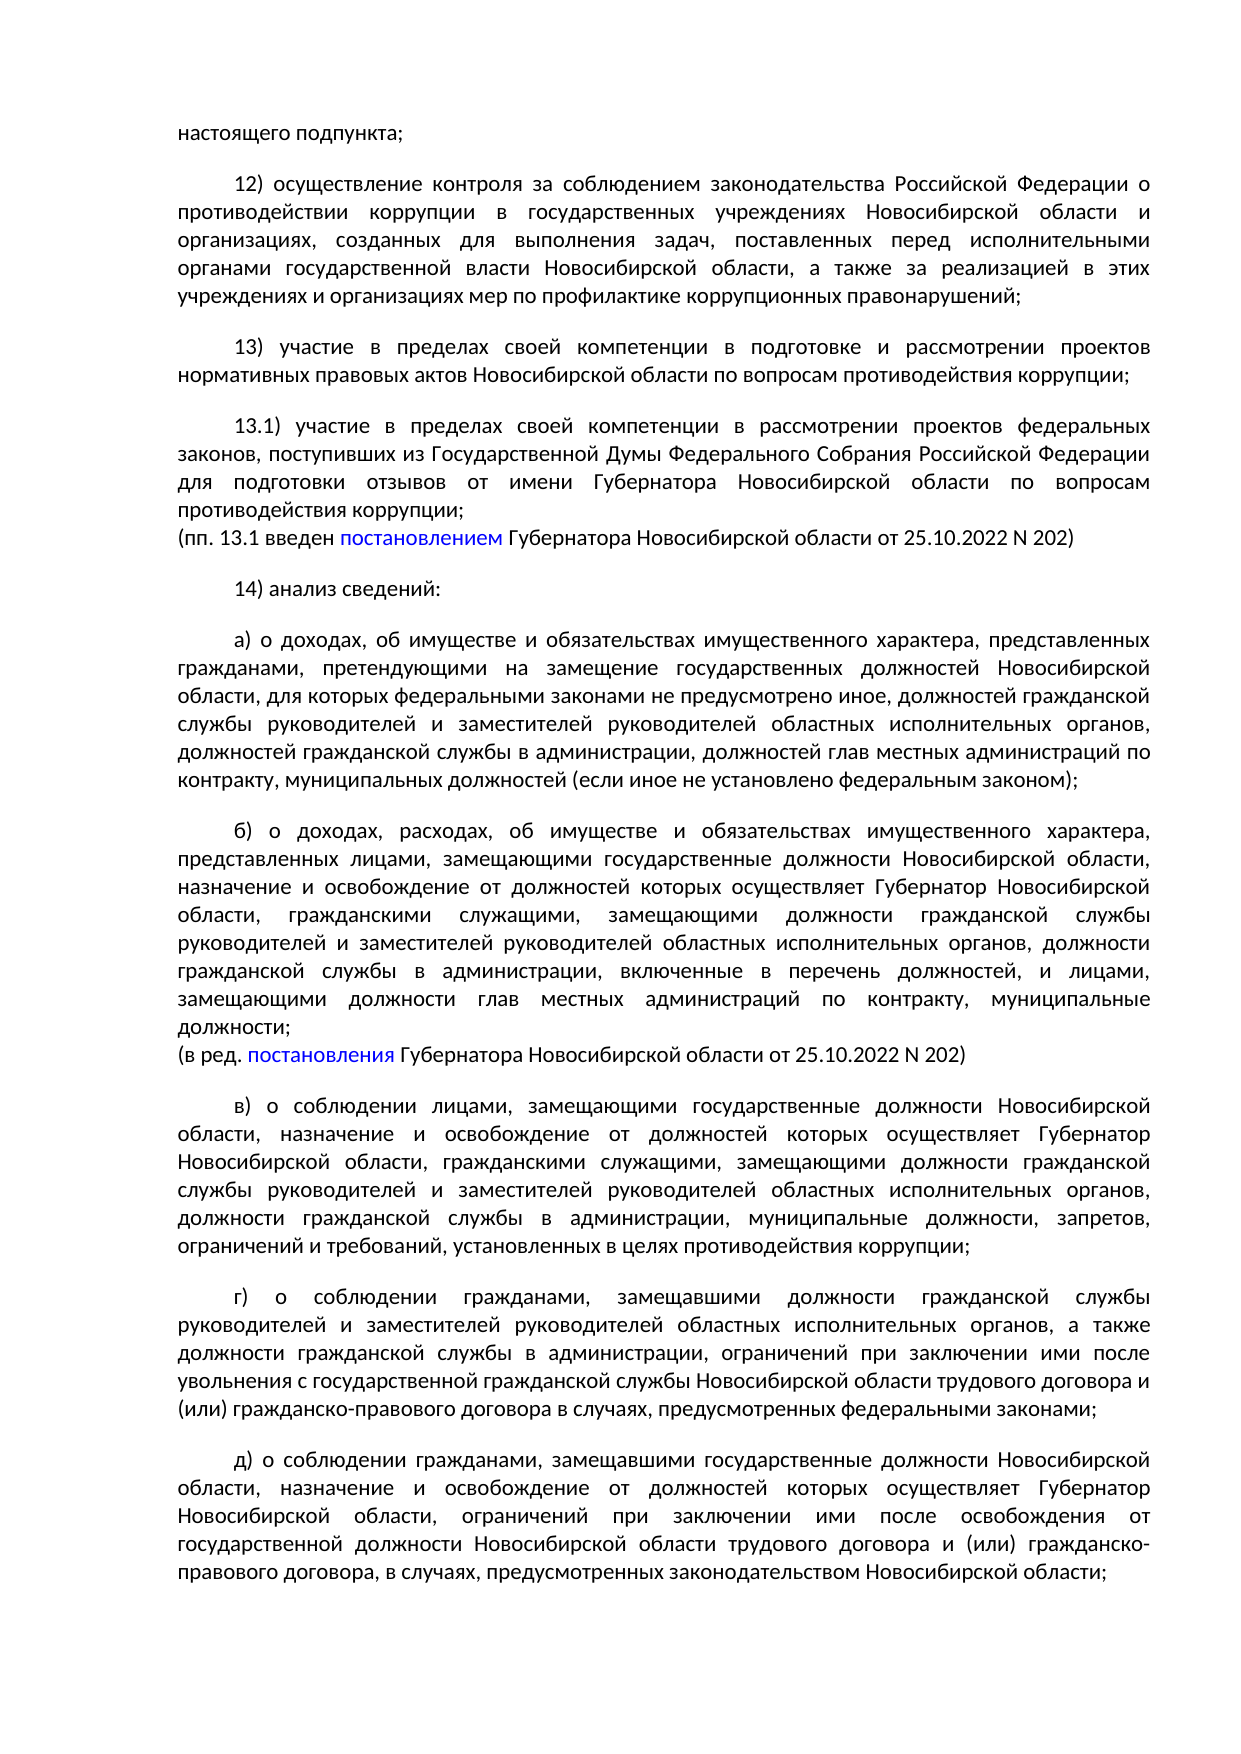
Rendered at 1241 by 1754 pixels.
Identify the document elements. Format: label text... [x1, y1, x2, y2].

text г) о соблюдении гражданами, замещавшими должности гражданской службы руководителей и заместителей руководителей областных исполнительных органов, а также должности гражданской службы в администрации, ограничений при заключении ими после увольнения с государственной гражданской службы Новосибирской области трудового договора и (или) гражданско-правового договора в случаях, предусмотренных федеральными законами; [177, 1282, 1152, 1422]
text б) о доходах, расходах, об имуществе и обязательствах имущественного характера, представленных лицами, замещающими государственные должности Новосибирской области, назначение и освобождение от должностей которых осуществляет Губернатор Новосибирской области, гражданскими служащими, замещающими должности гражданской службы руководителей и заместителей руководителей областных исполнительных органов, должности гражданской службы в администрации, включенные в перечень должностей, и лицами, замещающими должности глав местных администраций по контракту, муниципальные должности; [177, 816, 1152, 1040]
text а) о доходах, об имуществе и обязательствах имущественного характера, представленных гражданами, претендующими на замещение государственных должностей Новосибирской области, для которых федеральными законами не предусмотрено иное, должностей гражданской службы руководителей и заместителей руководителей областных исполнительных органов, должностей гражданской службы в администрации, должностей глав местных администраций по контракту, муниципальных должностей (если иное не установлено федеральным законом); [177, 625, 1152, 793]
text 14) анализ сведений: [177, 574, 1152, 602]
text 13) участие в пределах своей компетенции в подготовке и рассмотрении проектов нормативных правовых актов Новосибирской области по вопросам противодействия коррупции; [177, 332, 1152, 388]
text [177, 118, 1152, 146]
text (в ред. постановления Губернатора Новосибирской области от 25.10.2022 N 202) [177, 1040, 1152, 1068]
text д) о соблюдении гражданами, замещавшими государственные должности Новосибирской области, назначение и освобождение от должностей которых осуществляет Губернатор Новосибирской области, ограничений при заключении ими после освобождения от государственной должности Новосибирской области трудового договора и (или) гражданско-правового договора, в случаях, предусмотренных законодательством Новосибирской области; [177, 1445, 1152, 1585]
text 13.1) участие в пределах своей компетенции в рассмотрении проектов федеральных законов, поступивших из Государственной Думы Федерального Собрания Российской Федерации для подготовки отзывов от имени Губернатора Новосибирской области по вопросам противодействия коррупции; [177, 411, 1152, 523]
text в) о соблюдении лицами, замещающими государственные должности Новосибирской области, назначение и освобождение от должностей которых осуществляет Губернатор Новосибирской области, гражданскими служащими, замещающими должности гражданской службы руководителей и заместителей руководителей областных исполнительных органов, должности гражданской службы в администрации, муниципальные должности, запретов, ограничений и требований, установленных в целях противодействия коррупции; [177, 1091, 1152, 1259]
text (пп. 13.1 введен постановлением Губернатора Новосибирской области от 25.10.2022 N 202) [177, 523, 1152, 551]
text 12) осуществление контроля за соблюдением законодательства Российской Федерации о противодействии коррупции в государственных учреждениях Новосибирской области и организациях, созданных для выполнения задач, поставленных перед исполнительными органами государственной власти Новосибирской области, а также за реализацией в этих учреждениях и организациях мер по профилактике коррупционных правонарушений; [177, 169, 1152, 309]
